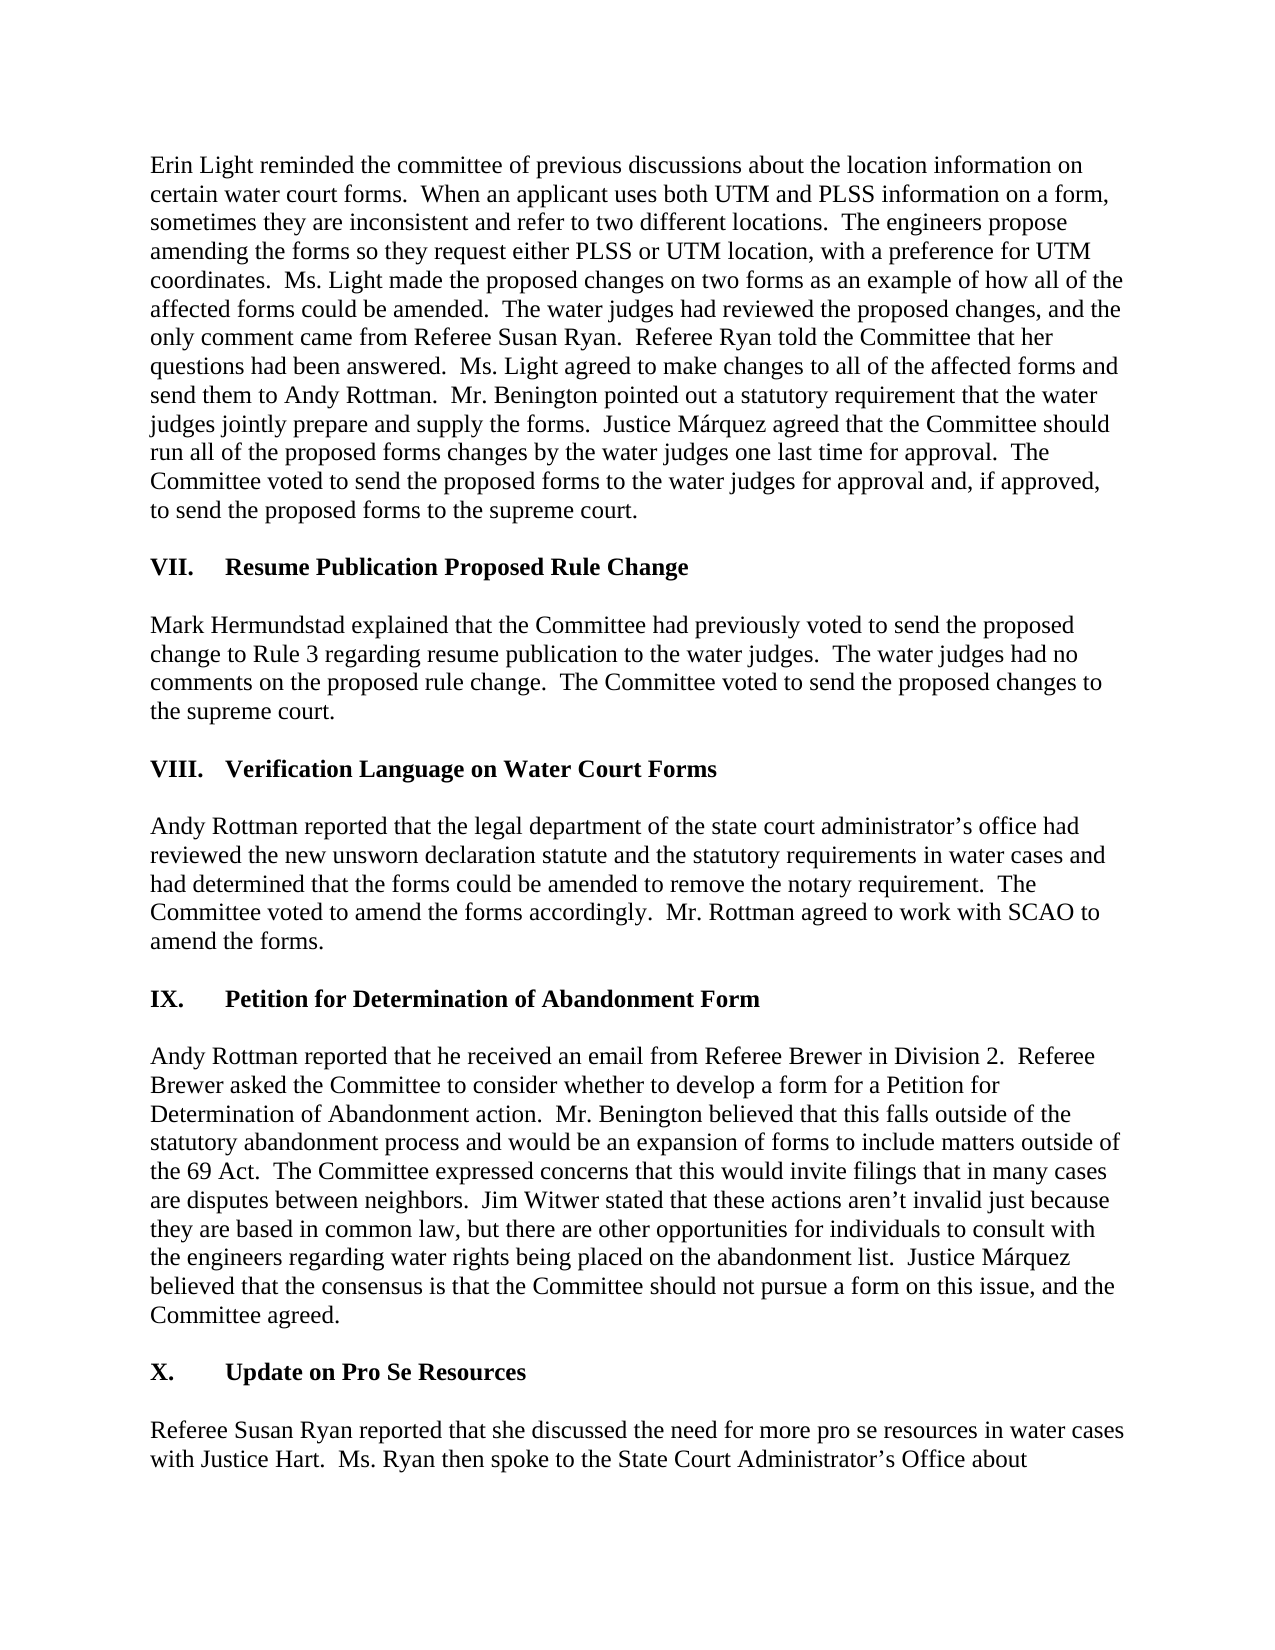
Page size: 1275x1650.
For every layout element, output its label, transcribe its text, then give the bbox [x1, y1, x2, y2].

subtitle Verification Language on Water Court Forms [150, 754, 1125, 782]
text Erin Light reminded the committee of previous discussions about the location information on certain water court forms. When an applicant uses both UTM and PLSS information on a form, sometimes they are inconsistent and refer to two different locations. The engineers propose amending the forms so they request either PLSS or UTM location, with a preference for UTM coordinates. Ms. Light made the proposed changes on two forms as an example of how all of the affected forms could be amended. The water judges had reviewed the proposed changes, and the only comment came from Referee Susan Ryan. Referee Ryan told the Committee that her questions had been answered. Ms. Light agreed to make changes to all of the affected forms and send them to Andy Rottman. Mr. Benington pointed out a statutory requirement that the water judges jointly prepare and supply the forms. Justice Márquez agreed that the Committee should run all of the proposed forms changes by the water judges one last time for approval. The Committee voted to send the proposed forms to the water judges for approval and, if approved, to send the proposed forms to the supreme court. [150, 150, 1125, 524]
text Andy Rottman reported that he received an email from Referee Brewer in Division 2. Referee Brewer asked the Committee to consider whether to develop a form for a Petition for Determination of Abandonment action. Mr. Benington believed that this falls outside of the statutory abandonment process and would be an expansion of forms to include matters outside of the 69 Act. The Committee expressed concerns that this would invite filings that in many cases are disputes between neighbors. Jim Witwer stated that these actions aren’t invalid just because they are based in common law, but there are other opportunities for individuals to consult with the engineers regarding water rights being placed on the abandonment list. Justice Márquez believed that the consensus is that the Committee should not pursue a form on this issue, and the Committee agreed. [150, 1041, 1125, 1329]
subtitle Resume Publication Proposed Rule Change [150, 552, 1125, 581]
subtitle Update on Pro Se Resources [150, 1357, 1125, 1386]
text Andy Rottman reported that the legal department of the state court administrator’s office had reviewed the new unsworn declaration statute and the statutory requirements in water cases and had determined that the forms could be amended to remove the notary requirement. The Committee voted to amend the forms accordingly. Mr. Rottman agreed to work with SCAO to amend the forms. [150, 811, 1125, 955]
subtitle Petition for Determination of Abandonment Form [150, 984, 1125, 1012]
text Mark Hermundstad explained that the Committee had previously voted to send the proposed change to Rule 3 regarding resume publication to the water judges. The water judges had no comments on the proposed rule change. The Committee voted to send the proposed changes to the supreme court. [150, 610, 1125, 725]
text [150, 1415, 1125, 1472]
